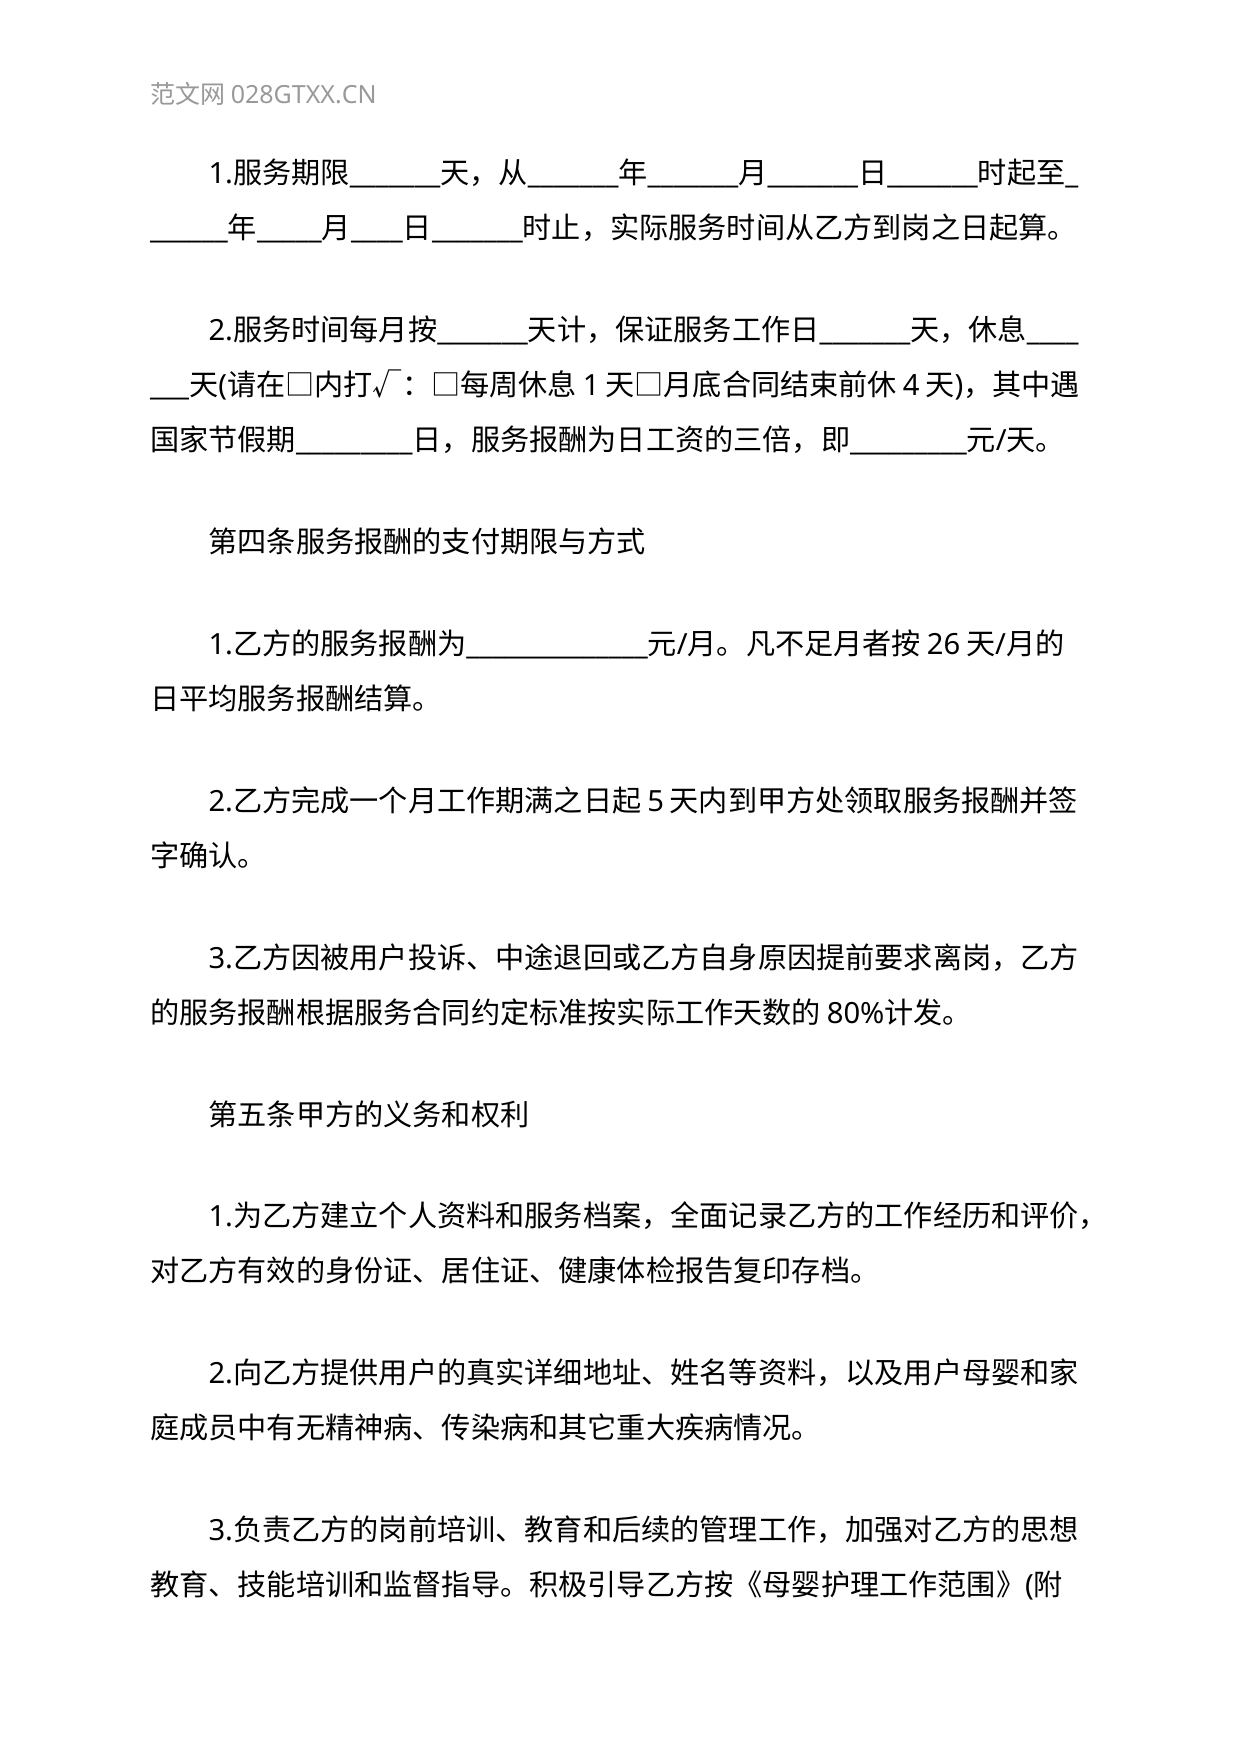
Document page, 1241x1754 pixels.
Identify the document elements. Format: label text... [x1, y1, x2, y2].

text 3.乙方因被用户投诉、中途退回或乙方自身原因提前要求离岗，乙方的服务报酬根据服务合同约定标准按实际工作天数的80%计发。 [150, 934, 1090, 1032]
text 1.乙方的服务报酬为______________元/月。凡不足月者按26天/月的日平均服务报酬结算。 [150, 621, 1090, 718]
text 第五条甲方的义务和权利 [150, 1091, 1090, 1133]
text 2.服务时间每月按_______天计，保证服务工作日_______天，休息_______天(请在□内打√：□每周休息1天□月底合同结束前休4天)，其中遇国家节假期_________日，服务报酬为日工资的三倍，即_________元/天。 [150, 307, 1090, 459]
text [150, 1507, 1090, 1604]
text 第四条服务报酬的支付期限与方式 [150, 519, 1090, 561]
text 2.乙方完成一个月工作期满之日起5天内到甲方处领取服务报酬并签字确认。 [150, 777, 1090, 875]
text 1.服务期限_______天，从_______年_______月_______日_______时起至_______年_____月____日_______时止，实际服务时间从乙方到岗之日起算。 [150, 150, 1090, 247]
text 1.为乙方建立个人资料和服务档案，全面记录乙方的工作经历和评价，对乙方有效的身份证、居住证、健康体检报告复印存档。 [150, 1193, 1090, 1290]
text 2.向乙方提供用户的真实详细地址、姓名等资料，以及用户母婴和家庭成员中有无精神病、传染病和其它重大疾病情况。 [150, 1350, 1090, 1447]
